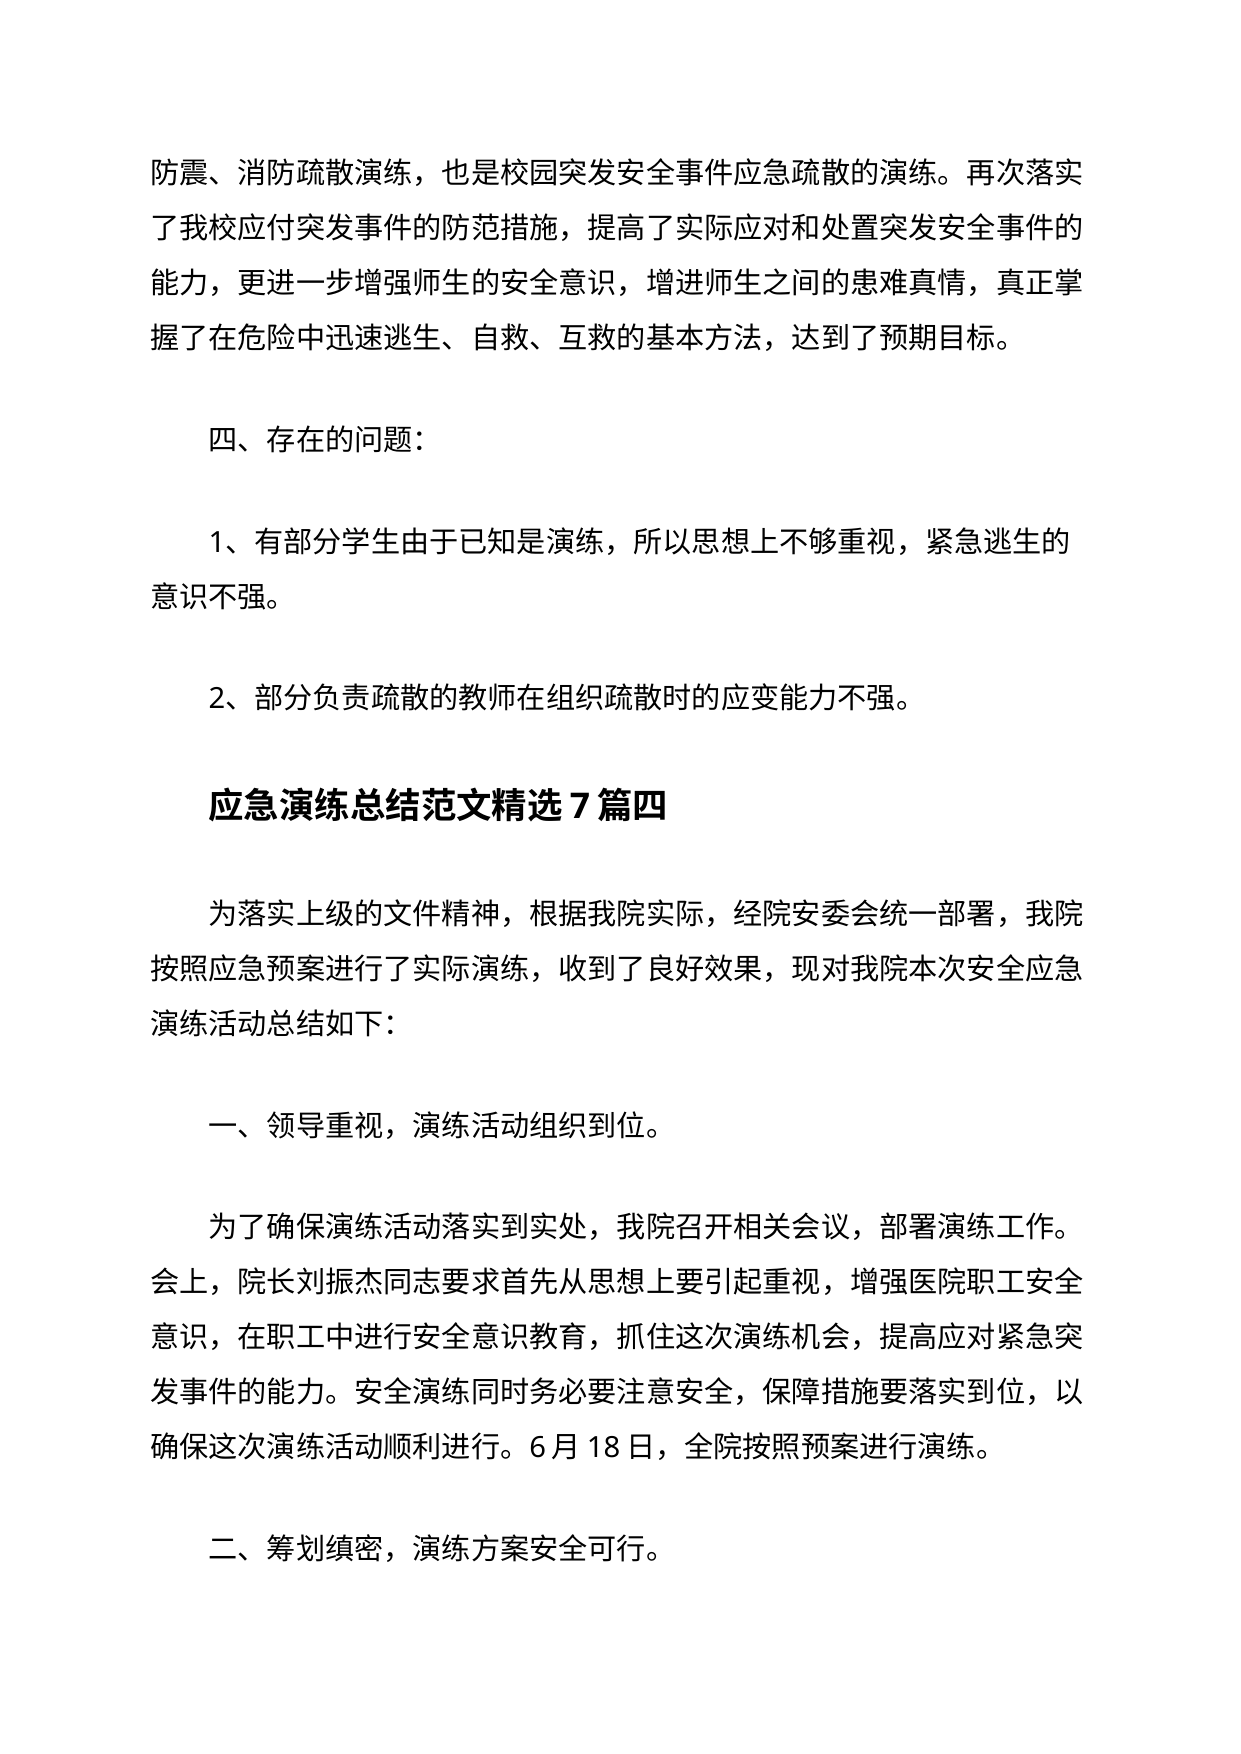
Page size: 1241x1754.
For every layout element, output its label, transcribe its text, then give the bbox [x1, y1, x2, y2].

text 应急演练总结范文精选7篇四 [150, 777, 1090, 828]
text 为了确保演练活动落实到实处，我院召开相关会议，部署演练工作。会上，院长刘振杰同志要求首先从思想上要引起重视，增强医院职工安全意识，在职工中进行安全意识教育，抓住这次演练机会，提高应对紧急突发事件的能力。安全演练同时务必要注意安全，保障措施要落实到位，以确保这次演练活动顺利进行。6月18日，全院按照预案进行演练。 [150, 1204, 1090, 1466]
text 一、领导重视，演练活动组织到位。 [150, 1102, 1090, 1144]
text 1、有部分学生由于已知是演练，所以思想上不够重视，紧急逃生的意识不强。 [150, 518, 1090, 616]
text 2、部分负责疏散的教师在组织疏散时的应变能力不强。 [150, 675, 1090, 717]
text 二、筹划缜密，演练方案安全可行。 [150, 1525, 1090, 1568]
text 四、存在的问题： [150, 416, 1090, 459]
text 为落实上级的文件精神，根据我院实际，经院安委会统一部署，我院按照应急预案进行了实际演练，收到了良好效果，现对我院本次安全应急演练活动总结如下： [150, 891, 1090, 1043]
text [150, 150, 1090, 357]
